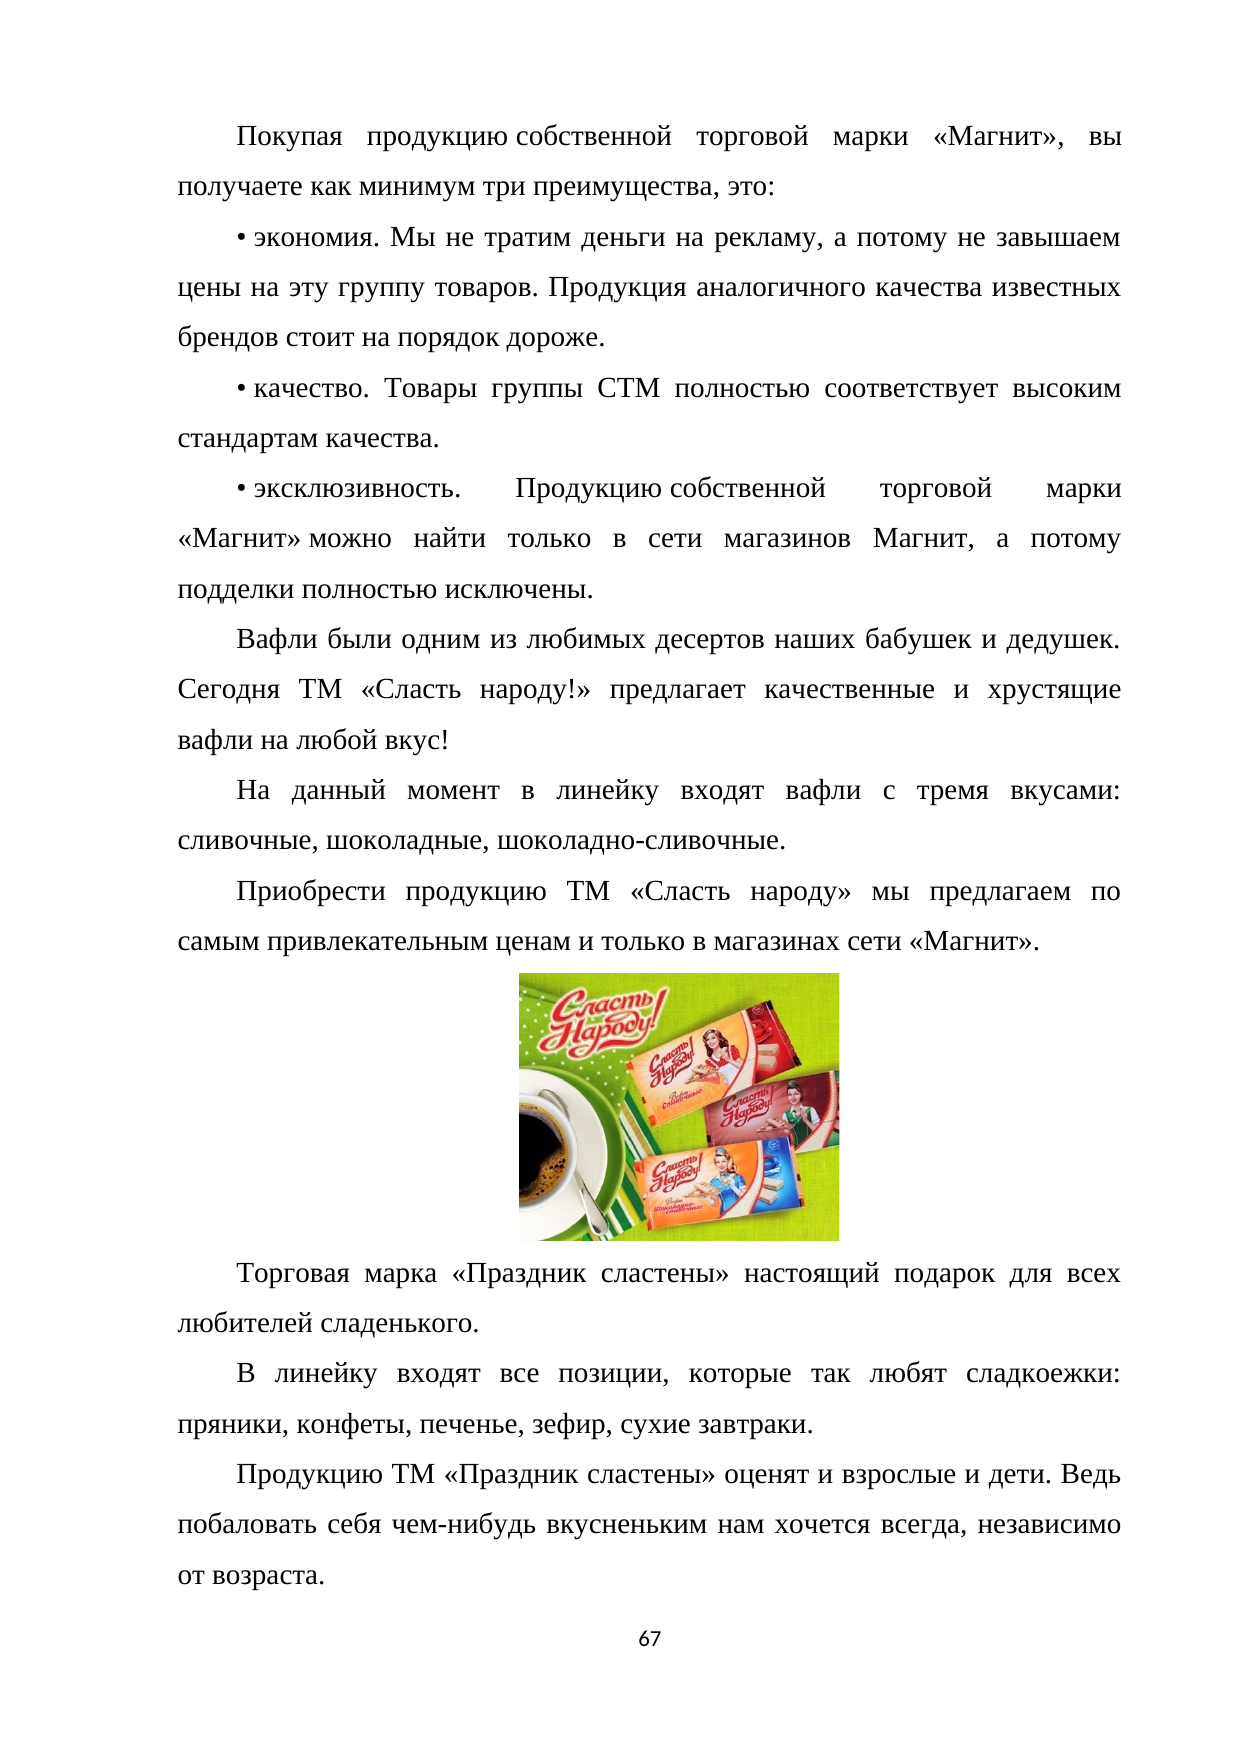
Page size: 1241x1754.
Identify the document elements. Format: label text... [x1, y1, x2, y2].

text В линейку входят все позиции, которые так любят сладкоежки: пряники, конфеты, печенье, зефир, сухие завтраки. [177, 1356, 1122, 1439]
text Продукцию ТМ «Праздник сластены» оценят и взрослые и дети. Ведь побаловать себя чем-нибудь вкусненьким нам хочется всегда, независимо от возраста. [177, 1456, 1122, 1590]
text Приобрести продукцию ТМ «Сласть народу» мы предлагаем по самым привлекательным ценам и только в магазинах сети «Магнит». [177, 873, 1122, 957]
text • экономия. Мы не тратим деньги на рекламу, а потому не завышаем цены на эту группу товаров. Продукция аналогичного качества известных брендов стоит на порядок дороже. [177, 219, 1122, 353]
text На данный момент в линейку входят вафли с тремя вкусами: сливочные, шоколадные, шоколадно-сливочные. [177, 772, 1122, 856]
picture [519, 973, 840, 1241]
text • эксклюзивность. Продукцию собственной торговой марки «Магнит» можно найти только в сети магазинов Магнит, а потому подделки полностью исключены. [177, 470, 1122, 604]
text • качество. Товары группы СТМ полностью соответствует высоким стандартам качества. [177, 370, 1122, 453]
text Торговая марка «Праздник сластены» настоящий подарок для всех любителей сладенького. [177, 1255, 1122, 1339]
text Вафли были одним из любимых десертов наших бабушек и дедушек. Сегодня ТМ «Сласть народу!» предлагает качественные и хрустящие вафли на любой вкус! [177, 621, 1122, 755]
text Покупая продукцию собственной торговой марки «Магнит», вы получаете как минимум три преимущества, это: [177, 118, 1122, 202]
